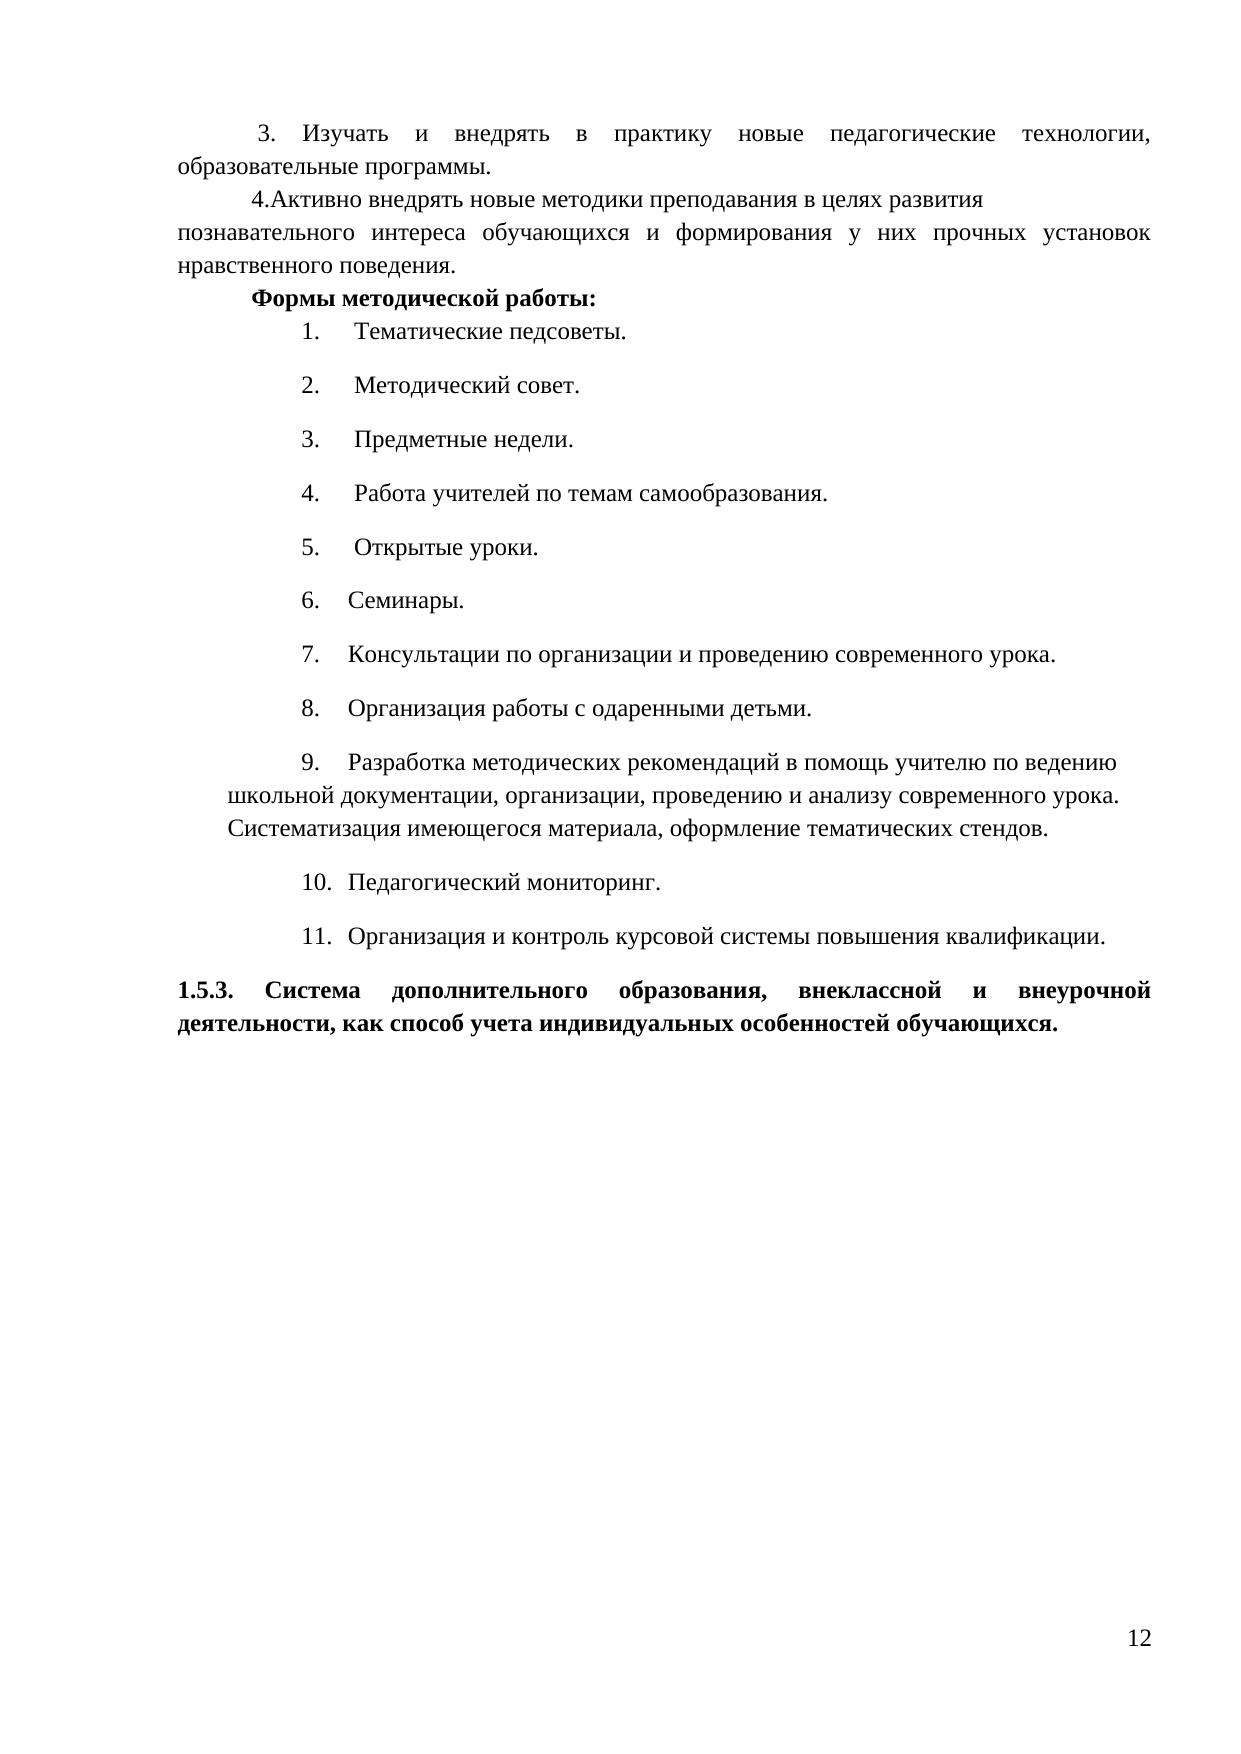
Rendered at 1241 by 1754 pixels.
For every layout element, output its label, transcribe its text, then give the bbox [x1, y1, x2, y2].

list Организация работы с одаренными детьми. [227, 693, 1152, 722]
list Методический совет. [227, 370, 1152, 399]
text познавательного интереса обучающихся и формирования у них прочных установок нравственного поведения. [177, 217, 1152, 279]
text 4.Активно внедрять новые методики преподавания в целях развития [251, 184, 1152, 213]
list Тематические педсоветы. [227, 316, 1152, 345]
list Педагогический мониторинг. [227, 867, 1152, 896]
list Работа учителей по темам самообразования. [227, 478, 1152, 507]
list Открытые уроки. [227, 532, 1152, 560]
text Формы методической работы: [177, 283, 1152, 312]
list Организация и контроль курсовой системы повышения квалификации. [177, 921, 1152, 949]
list Предметные недели. [227, 424, 1152, 453]
text 1.5.3. Система дополнительного образования, внеклассной и внеурочной деятельности, как способ учета индивидуальных особенностей обучающихся. [177, 975, 1152, 1036]
text 3. Изучать и внедрять в практику новые педагогические технологии, образовательные программы. [177, 118, 1152, 180]
list Разработка методических рекомендаций в помощь учителю по ведению школьной документации, организации, проведению и анализу современного урока. Систематизация имеющегося материала, оформление тематических стендов. [227, 747, 1152, 842]
list Консультации по организации и проведению современного урока. [227, 639, 1152, 668]
list Семинары. [227, 586, 1152, 614]
